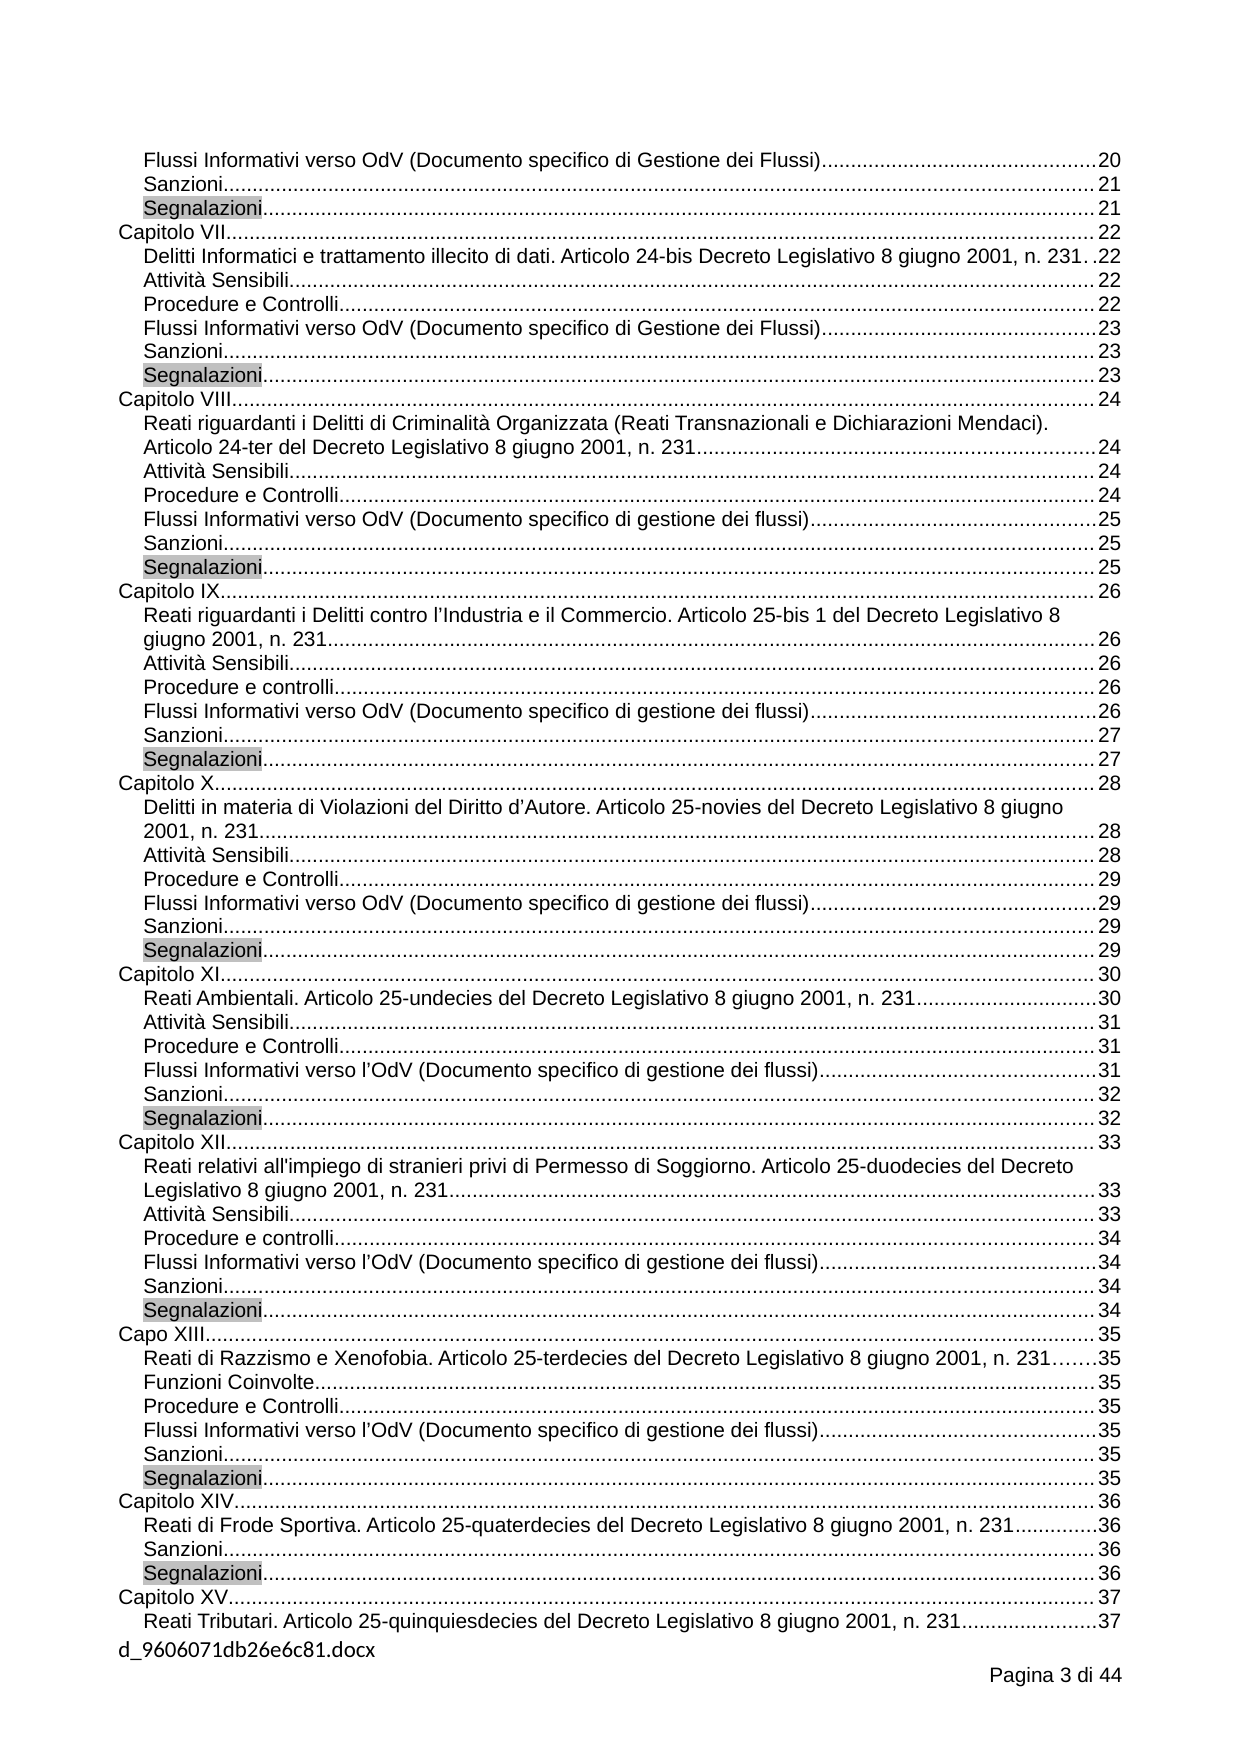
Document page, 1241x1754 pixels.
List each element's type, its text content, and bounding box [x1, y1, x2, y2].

text Sanzioni 35 [143, 1441, 1122, 1465]
text Reati relativi all'impiego di stranieri privi di Permesso di Soggiorno. Articolo 25-duodecies del Decreto Legislativo 8 giugno 2001, n. 231 33 [143, 1154, 1122, 1202]
text Segnalazioni 25 [262, 555, 1122, 579]
text Attività Sensibili 26 [143, 651, 1122, 675]
text Procedure e controlli 26 [143, 675, 1122, 699]
text Reati di Razzismo e Xenofobia. Articolo 25-terdecies del Decreto Legislativo 8 giugno 2001, n. 231 35 [143, 1346, 1122, 1369]
text Attività Sensibili 28 [143, 842, 1122, 866]
text Reati Ambientali. Articolo 25-undecies del Decreto Legislativo 8 giugno 2001, n. 231 30 [143, 986, 1122, 1010]
text Capitolo XIV 36 [118, 1489, 1122, 1513]
text Capo XIII 35 [118, 1322, 1122, 1346]
text Segnalazioni 34 [262, 1298, 1122, 1322]
text Reati Tributari. Articolo 25-quinquiesdecies del Decreto Legislativo 8 giugno 2001, n. 231 37 [143, 1609, 1122, 1633]
text Segnalazioni 21 [262, 196, 1122, 219]
text Segnalazioni 23 [262, 363, 1122, 387]
text Sanzioni 29 [143, 914, 1122, 938]
text Sanzioni 32 [143, 1082, 1122, 1106]
text Attività Sensibili 24 [143, 459, 1122, 483]
text Segnalazioni 35 [262, 1465, 1122, 1489]
text Sanzioni 27 [143, 723, 1122, 747]
text Sanzioni 21 [143, 172, 1122, 196]
text Flussi Informativi verso OdV (Documento specifico di Gestione dei Flussi) 20 [143, 148, 1122, 172]
text Capitolo VII 22 [118, 219, 1122, 243]
text Flussi Informativi verso l’OdV (Documento specifico di gestione dei flussi) 34 [143, 1250, 1122, 1274]
text Capitolo IX 26 [118, 579, 1122, 603]
text Segnalazioni 32 [262, 1106, 1122, 1130]
text Procedure e Controlli 35 [143, 1393, 1122, 1417]
text Procedure e Controlli 24 [143, 483, 1122, 507]
text Capitolo XV 37 [118, 1585, 1122, 1609]
text Attività Sensibili 22 [143, 267, 1122, 291]
text Flussi Informativi verso OdV (Documento specifico di gestione dei flussi) 25 [143, 507, 1122, 531]
text Segnalazioni 36 [262, 1561, 1122, 1585]
text Sanzioni 23 [143, 339, 1122, 363]
text Segnalazioni 27 [262, 747, 1122, 771]
text Procedure e Controlli 31 [143, 1034, 1122, 1058]
text Flussi Informativi verso l’OdV (Documento specifico di gestione dei flussi) 35 [143, 1417, 1122, 1441]
text Capitolo X 28 [118, 771, 1122, 794]
text Reati riguardanti i Delitti di Criminalità Organizzata (Reati Transnazionali e Dichiarazioni Mendaci). Articolo 24-ter del Decreto Legislativo 8 giugno 2001, n. 231 24 [143, 411, 1122, 459]
text Sanzioni 25 [143, 531, 1122, 555]
text Flussi Informativi verso OdV (Documento specifico di gestione dei flussi) 26 [143, 699, 1122, 723]
text Reati di Frode Sportiva. Articolo 25-quaterdecies del Decreto Legislativo 8 giugno 2001, n. 231 36 [143, 1513, 1122, 1537]
text Procedure e Controlli 22 [143, 291, 1122, 315]
text Attività Sensibili 31 [143, 1010, 1122, 1034]
text Capitolo VIII 24 [118, 387, 1122, 411]
text Sanzioni 34 [143, 1274, 1122, 1298]
text Flussi Informativi verso l’OdV (Documento specifico di gestione dei flussi) 31 [143, 1058, 1122, 1082]
text Funzioni Coinvolte 35 [143, 1369, 1122, 1393]
text Procedure e Controlli 29 [143, 866, 1122, 890]
text Reati riguardanti i Delitti contro l’Industria e il Commercio. Articolo 25-bis 1 del Decreto Legislativo 8 giugno 2001, n. 231 26 [143, 603, 1122, 651]
text Flussi Informativi verso OdV (Documento specifico di gestione dei flussi) 29 [143, 890, 1122, 914]
text Capitolo XI 30 [118, 962, 1122, 986]
text Delitti in materia di Violazioni del Diritto d’Autore. Articolo 25-novies del Decreto Legislativo 8 giugno 2001, n. 231 28 [143, 794, 1122, 842]
text Segnalazioni 29 [262, 938, 1122, 962]
text Sanzioni 36 [143, 1537, 1122, 1561]
text Attività Sensibili 33 [143, 1202, 1122, 1226]
text Flussi Informativi verso OdV (Documento specifico di Gestione dei Flussi) 23 [143, 315, 1122, 339]
text Procedure e controlli 34 [143, 1226, 1122, 1250]
text Capitolo XII 33 [118, 1130, 1122, 1154]
text Delitti Informatici e trattamento illecito di dati. Articolo 24-bis Decreto Legislativo 8 giugno 2001, n. 231 22 [143, 243, 1122, 267]
